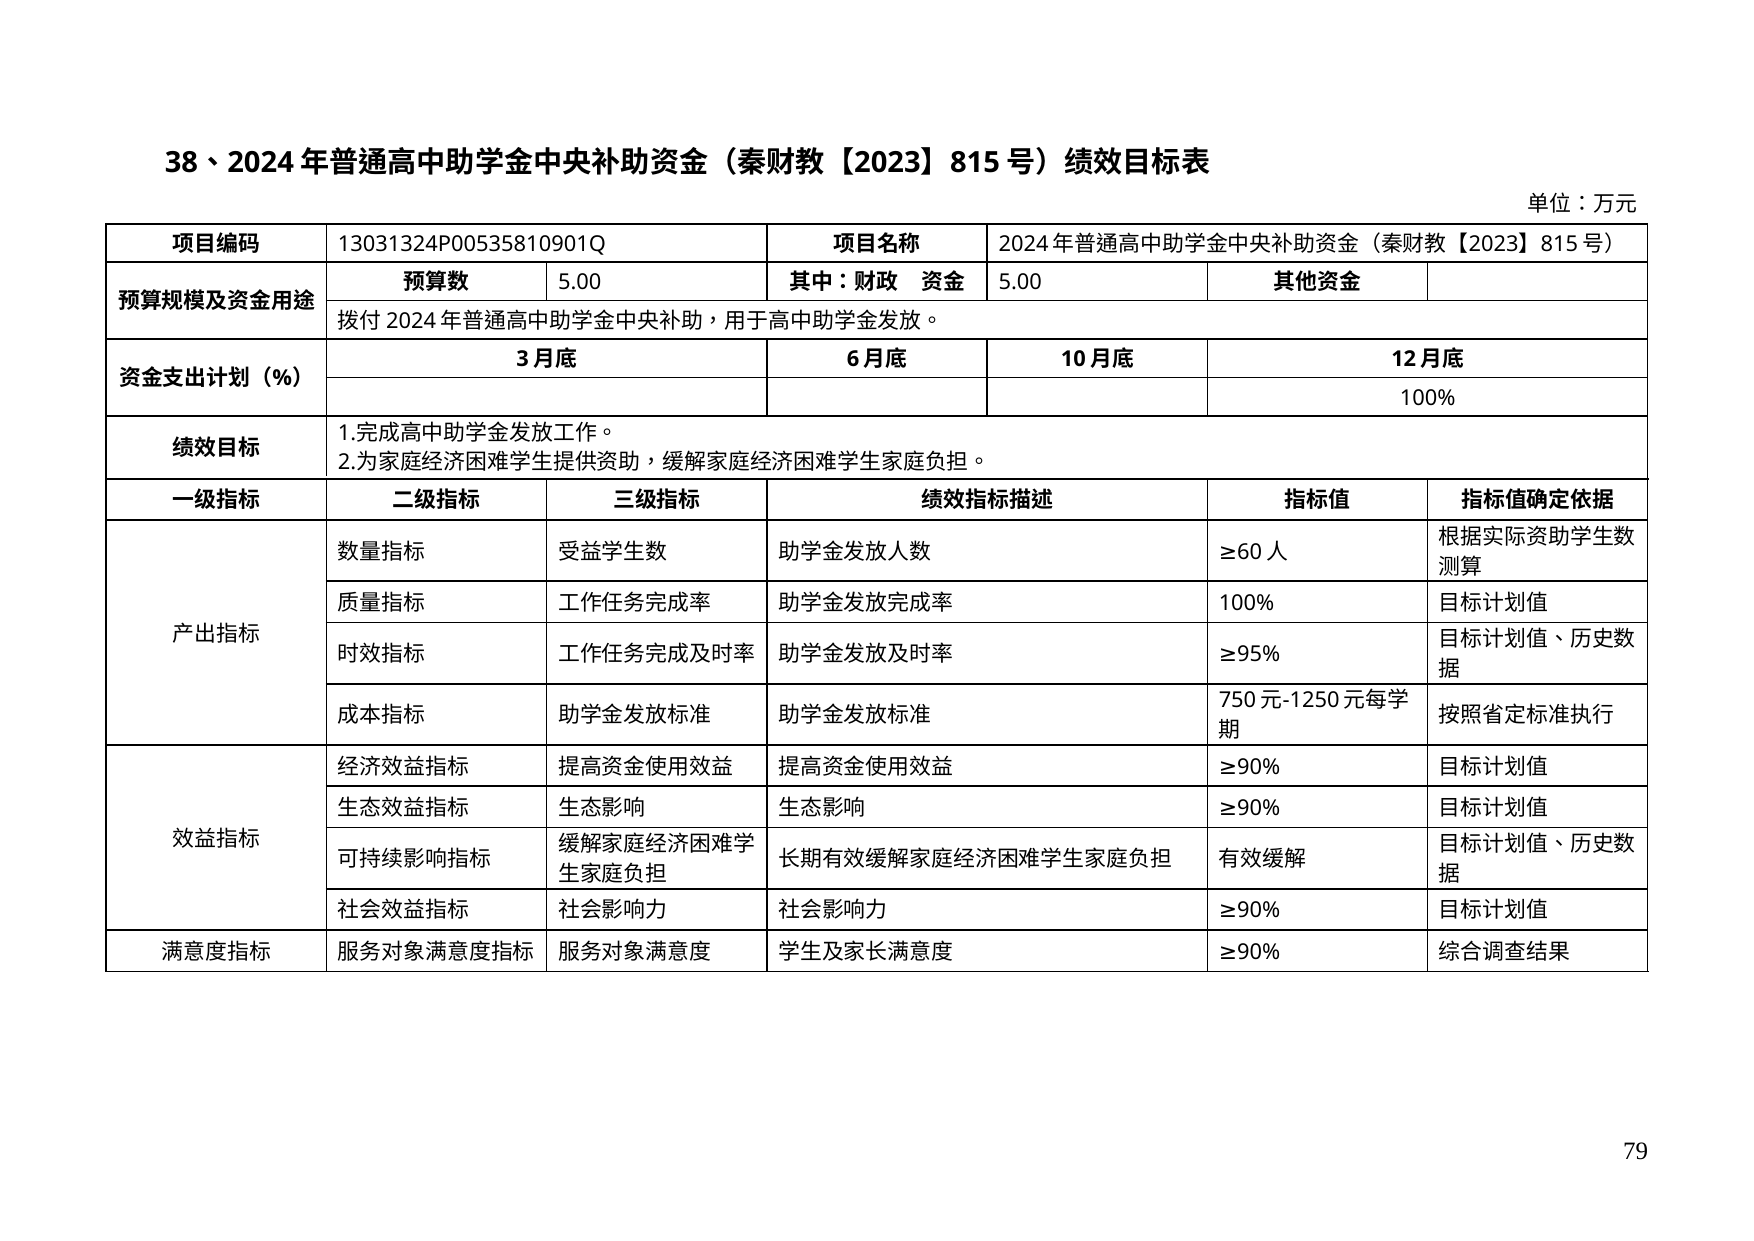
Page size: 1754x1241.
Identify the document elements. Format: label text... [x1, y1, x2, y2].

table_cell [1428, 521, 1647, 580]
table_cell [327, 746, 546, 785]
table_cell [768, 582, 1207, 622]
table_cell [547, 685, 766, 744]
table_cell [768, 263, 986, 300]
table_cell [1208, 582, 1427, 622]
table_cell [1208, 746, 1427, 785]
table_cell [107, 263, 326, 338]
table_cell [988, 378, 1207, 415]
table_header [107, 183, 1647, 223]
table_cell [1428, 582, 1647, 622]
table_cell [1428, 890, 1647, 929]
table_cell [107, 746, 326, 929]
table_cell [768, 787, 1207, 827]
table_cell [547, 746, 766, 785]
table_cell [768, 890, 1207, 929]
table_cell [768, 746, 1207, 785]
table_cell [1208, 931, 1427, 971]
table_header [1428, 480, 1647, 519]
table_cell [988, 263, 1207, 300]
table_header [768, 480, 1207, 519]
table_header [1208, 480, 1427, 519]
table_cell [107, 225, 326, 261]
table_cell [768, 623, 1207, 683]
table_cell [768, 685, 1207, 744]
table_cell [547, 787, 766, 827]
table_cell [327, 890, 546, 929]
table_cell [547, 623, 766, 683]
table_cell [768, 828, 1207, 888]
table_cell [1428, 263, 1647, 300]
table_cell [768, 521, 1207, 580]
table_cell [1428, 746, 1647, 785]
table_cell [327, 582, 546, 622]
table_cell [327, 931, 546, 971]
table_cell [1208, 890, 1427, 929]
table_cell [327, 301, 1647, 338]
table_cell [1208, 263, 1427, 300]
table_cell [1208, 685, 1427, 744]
text 38、2024年普通高中助学金中央补助资金（秦财教【2023】815号）绩效目标表 [106, 142, 1648, 181]
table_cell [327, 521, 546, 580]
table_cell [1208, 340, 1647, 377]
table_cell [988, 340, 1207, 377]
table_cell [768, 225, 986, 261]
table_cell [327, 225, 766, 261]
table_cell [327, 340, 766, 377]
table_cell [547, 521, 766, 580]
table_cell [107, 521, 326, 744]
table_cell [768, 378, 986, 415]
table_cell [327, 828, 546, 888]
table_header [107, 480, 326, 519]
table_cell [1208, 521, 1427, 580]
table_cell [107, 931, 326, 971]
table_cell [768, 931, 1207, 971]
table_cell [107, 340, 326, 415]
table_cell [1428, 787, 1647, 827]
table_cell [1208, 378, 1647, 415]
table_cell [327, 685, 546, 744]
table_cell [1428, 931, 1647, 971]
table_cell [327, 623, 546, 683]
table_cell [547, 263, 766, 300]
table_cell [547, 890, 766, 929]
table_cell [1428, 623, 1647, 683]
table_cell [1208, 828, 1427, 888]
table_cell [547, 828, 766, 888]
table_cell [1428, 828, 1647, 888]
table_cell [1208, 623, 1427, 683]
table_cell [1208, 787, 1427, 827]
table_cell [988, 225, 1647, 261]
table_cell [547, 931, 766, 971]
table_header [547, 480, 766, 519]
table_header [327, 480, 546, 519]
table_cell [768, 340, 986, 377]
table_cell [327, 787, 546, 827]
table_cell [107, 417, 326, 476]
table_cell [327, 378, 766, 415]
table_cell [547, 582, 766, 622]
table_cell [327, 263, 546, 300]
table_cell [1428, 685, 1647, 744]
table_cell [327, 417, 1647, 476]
